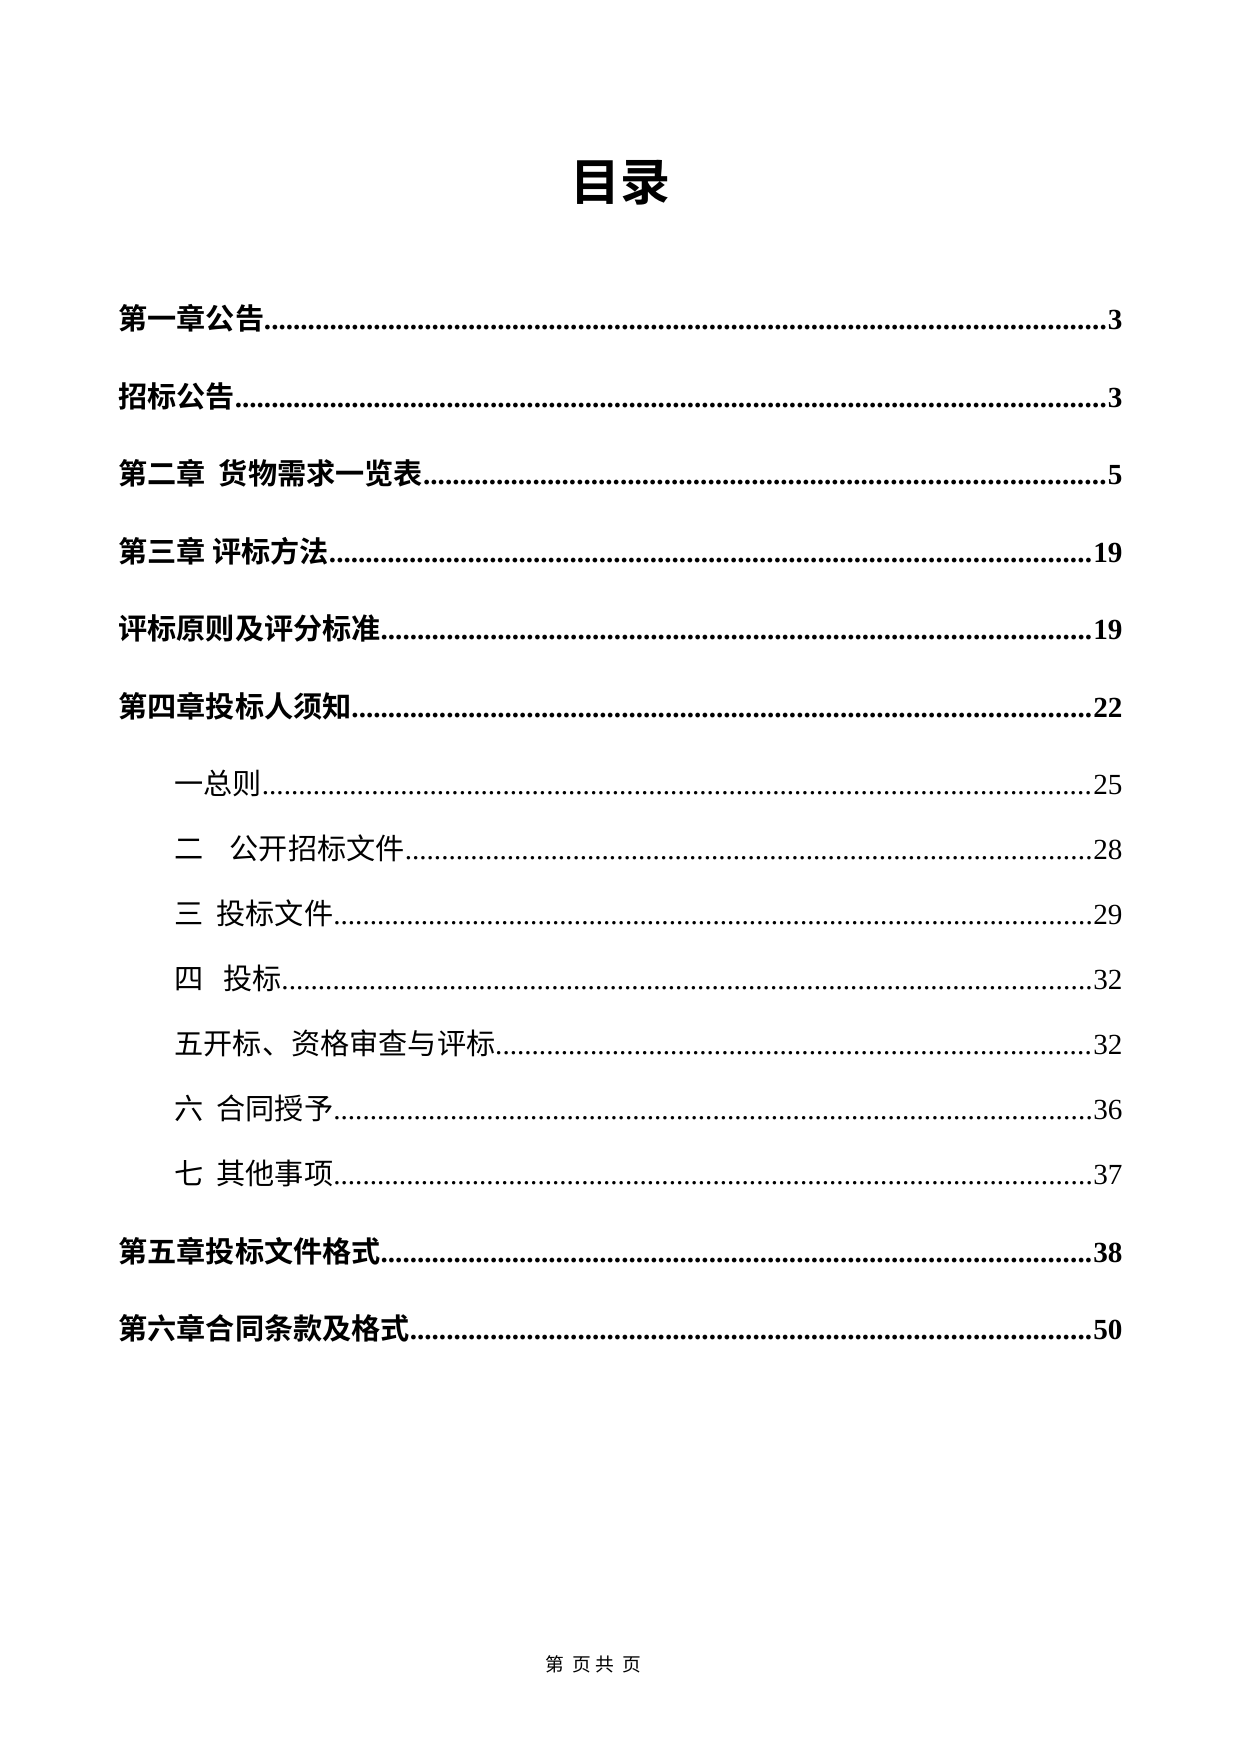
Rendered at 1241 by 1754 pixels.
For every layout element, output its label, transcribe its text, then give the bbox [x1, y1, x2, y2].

text 第六章合同条款及格式 50 [118, 1294, 1122, 1359]
text 五开标、资格审查与评标 32 [162, 1009, 1122, 1074]
text 二 公开招标文件 28 [162, 814, 1122, 879]
text 第三章 评标方法 19 [118, 517, 1122, 582]
text 第一章公告 3 [118, 284, 1122, 349]
text 招标公告 3 [118, 362, 1122, 427]
text 三 投标文件 29 [162, 879, 1122, 944]
text 评标原则及评分标准 19 [118, 594, 1122, 659]
text 第五章投标文件格式 38 [118, 1217, 1122, 1282]
text 六 合同授予 36 [162, 1074, 1122, 1139]
text 第四章投标人须知 22 [118, 672, 1122, 737]
text 第二章 货物需求一览表 5 [118, 439, 1122, 504]
text 四 投标 32 [162, 944, 1122, 1009]
text 七 其他事项 37 [162, 1139, 1122, 1204]
text 目录 [118, 129, 1122, 227]
text 一总则 25 [162, 749, 1122, 814]
